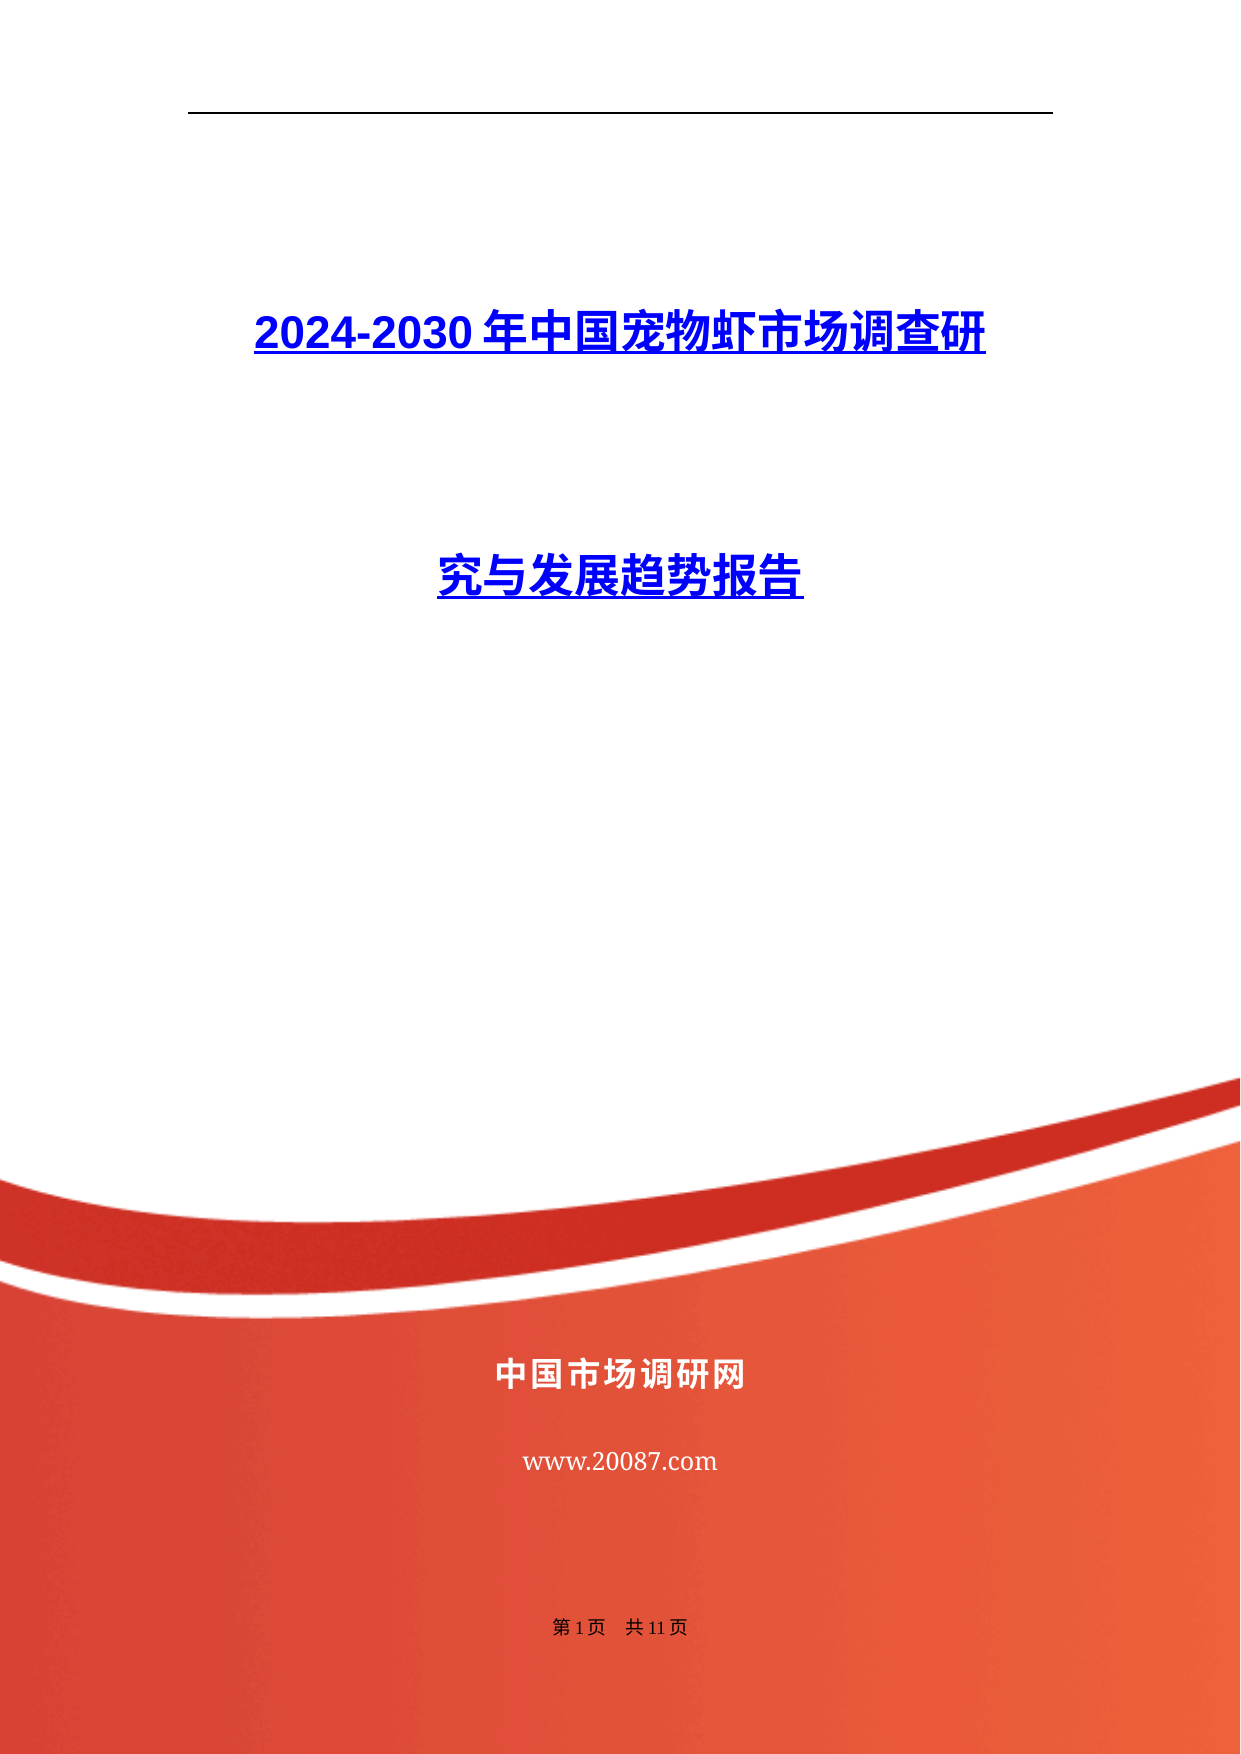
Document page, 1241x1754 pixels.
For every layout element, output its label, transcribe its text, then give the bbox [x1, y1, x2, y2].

picture [0, 1006, 1241, 1754]
table_header 2024-2030年中国宠物虾市场调查研究与发展趋势报告 [188, 207, 1053, 773]
subtitle 中国市场调研网 [187, 1339, 1053, 1404]
text www.20087.com [187, 1428, 1053, 1493]
